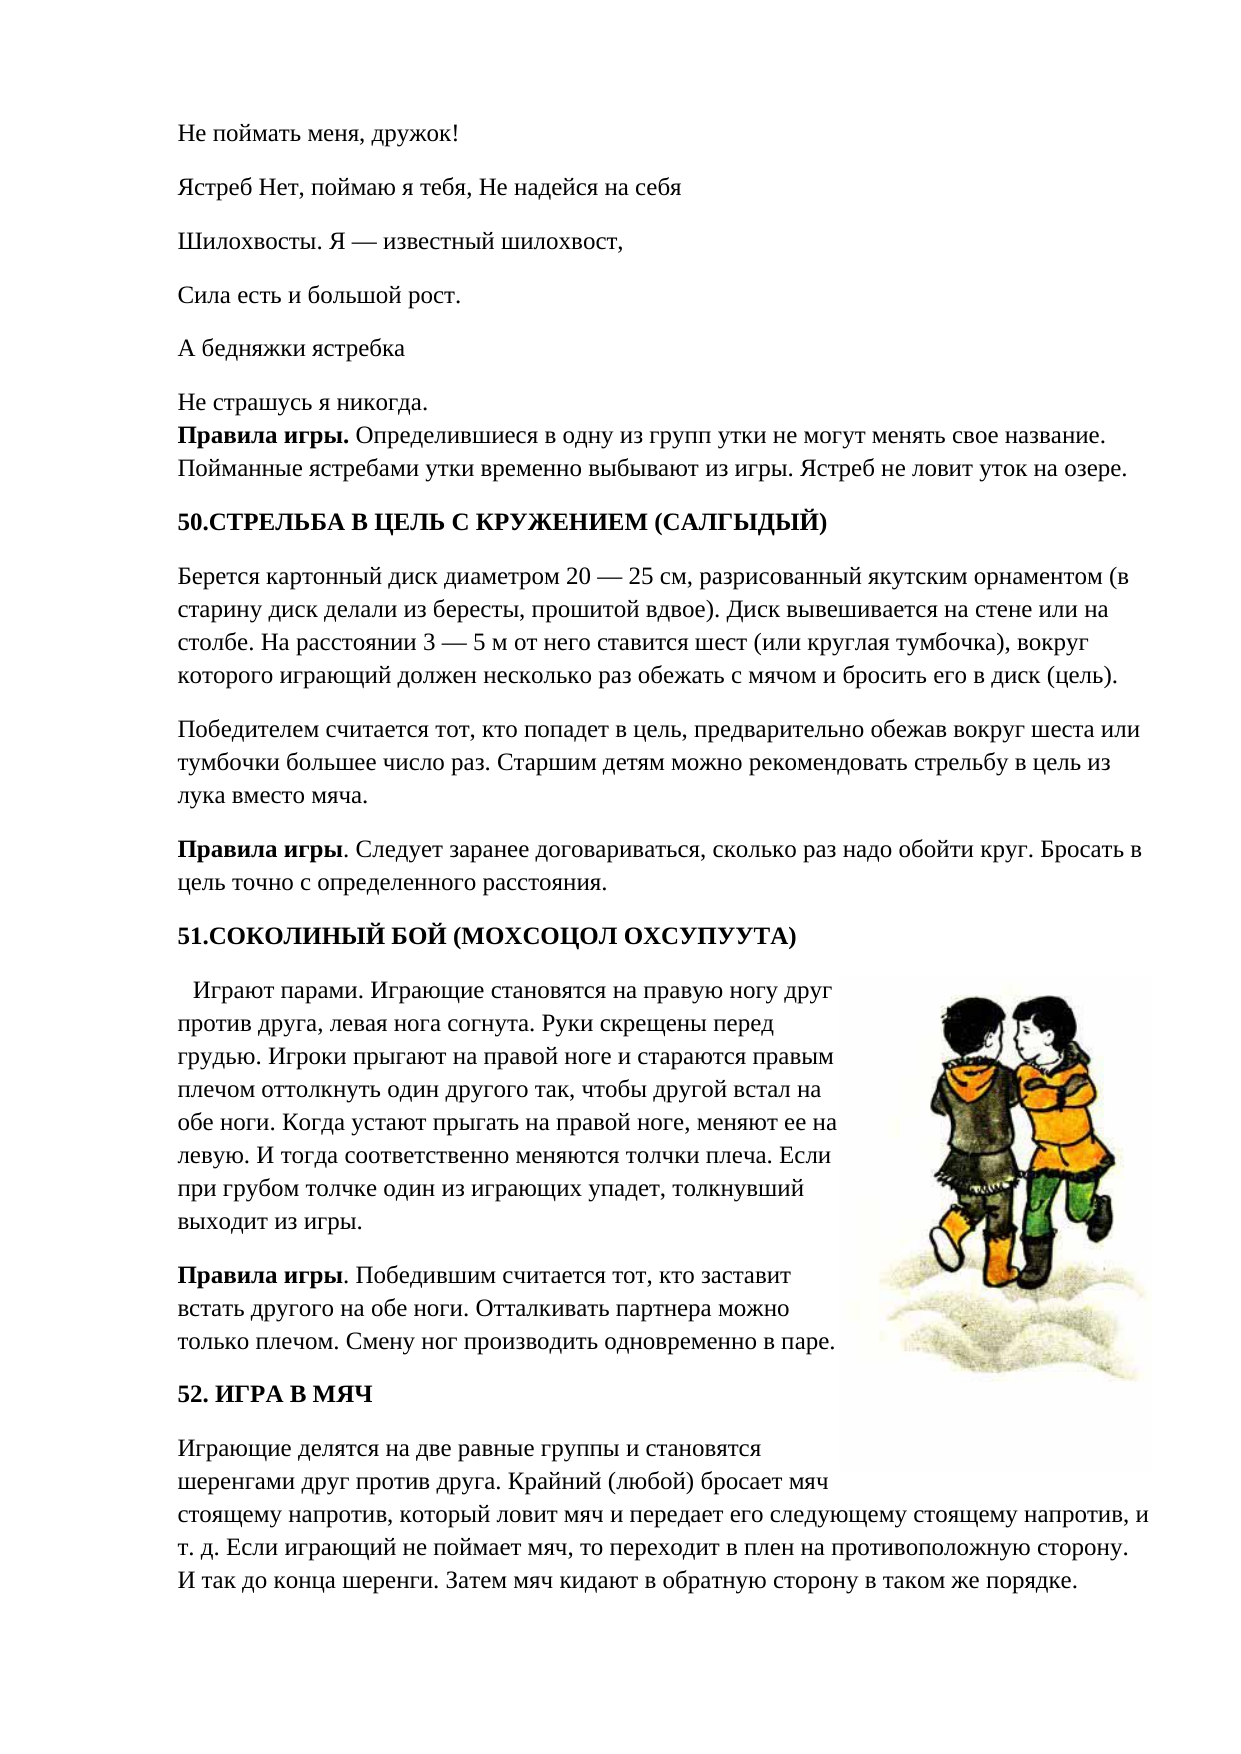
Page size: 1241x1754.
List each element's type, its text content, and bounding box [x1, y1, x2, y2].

text Не страшусь я никогда. Правила игры. Определившиеся в одну из групп утки не могут менять свое название. Пойманные ястребами утки временно выбывают из игры. Ястреб не ловит уток на озере. [177, 387, 1152, 482]
text Победителем считается тот, кто попадет в цель, предварительно обежав вокруг шеста или тумбочки большее число раз. Старшим детям можно рекомендовать стрельбу в цель из лука вместо мяча. [177, 714, 1152, 809]
text 50.СТРЕЛЬБА В ЦЕЛЬ С КРУЖЕНИЕМ (САЛГЫДЫЙ) [177, 507, 1152, 536]
text Правила игры. Победившим считается тот, кто заставит встать другого на обе ноги. Отталкивать партнера можно только плечом. Смену ног производить одновременно в паре. [177, 1260, 839, 1354]
text Сила есть и большой рост. [177, 280, 1152, 308]
text Играют парами. Играющие становятся на правую ногу друг против друга, левая нога согнута. Руки скрещены перед грудью. Игроки прыгают на правой ноге и стараются правым плечом оттолкнуть один другого так, чтобы другой встал на обе ноги. Когда устают прыгать на правой ноге, меняют ее на левую. И тогда соответственно меняются толчки плеча. Если при грубом толчке один из играющих упадет, толкнувший выходит из игры. [177, 975, 839, 1234]
text Берется картонный диск диаметром 20 — 25 см, разрисованный якутским орнаментом (в старину диск делали из бересты, прошитой вдвое). Диск вывешивается на стене или на столбе. На расстоянии 3 — 5 м от него ставится шест (или круглая тумбочка), вокруг которого играющий должен несколько раз обежать с мячом и бросить его в диск (цель). [177, 561, 1152, 689]
text 51.СОКОЛИНЫЙ БОЙ (МОХСОЦОЛ ОХСУПУУТА) [177, 921, 1152, 949]
text Ястреб Нет, поймаю я тебя, Не надейся на себя [177, 172, 1152, 201]
picture [839, 975, 1152, 1471]
text Не поймать меня, дружок! [177, 118, 1152, 147]
text Играющие делятся на две равные группы и становятся шеренгами друг против друга. Крайний (любой) бросает мяч стоящему напротив, который ловит мяч и передает его следующему стоящему напротив, и т. д. Если играющий не поймает мяч, то переходит в плен на противоположную сторону. И так до конца шеренги. Затем мяч кидают в обратную сторону в таком же порядке. [177, 1433, 1152, 1594]
text Правила игры. Следует заранее договариваться, сколько раз надо обойти круг. Бросать в цель точно с определенного расстояния. [177, 834, 1152, 896]
text А бедняжки ястребка [177, 333, 1152, 362]
text 52. ИГРА В МЯЧ [177, 1379, 839, 1408]
text Шилохвосты. Я — известный шилохвост, [177, 226, 1152, 254]
